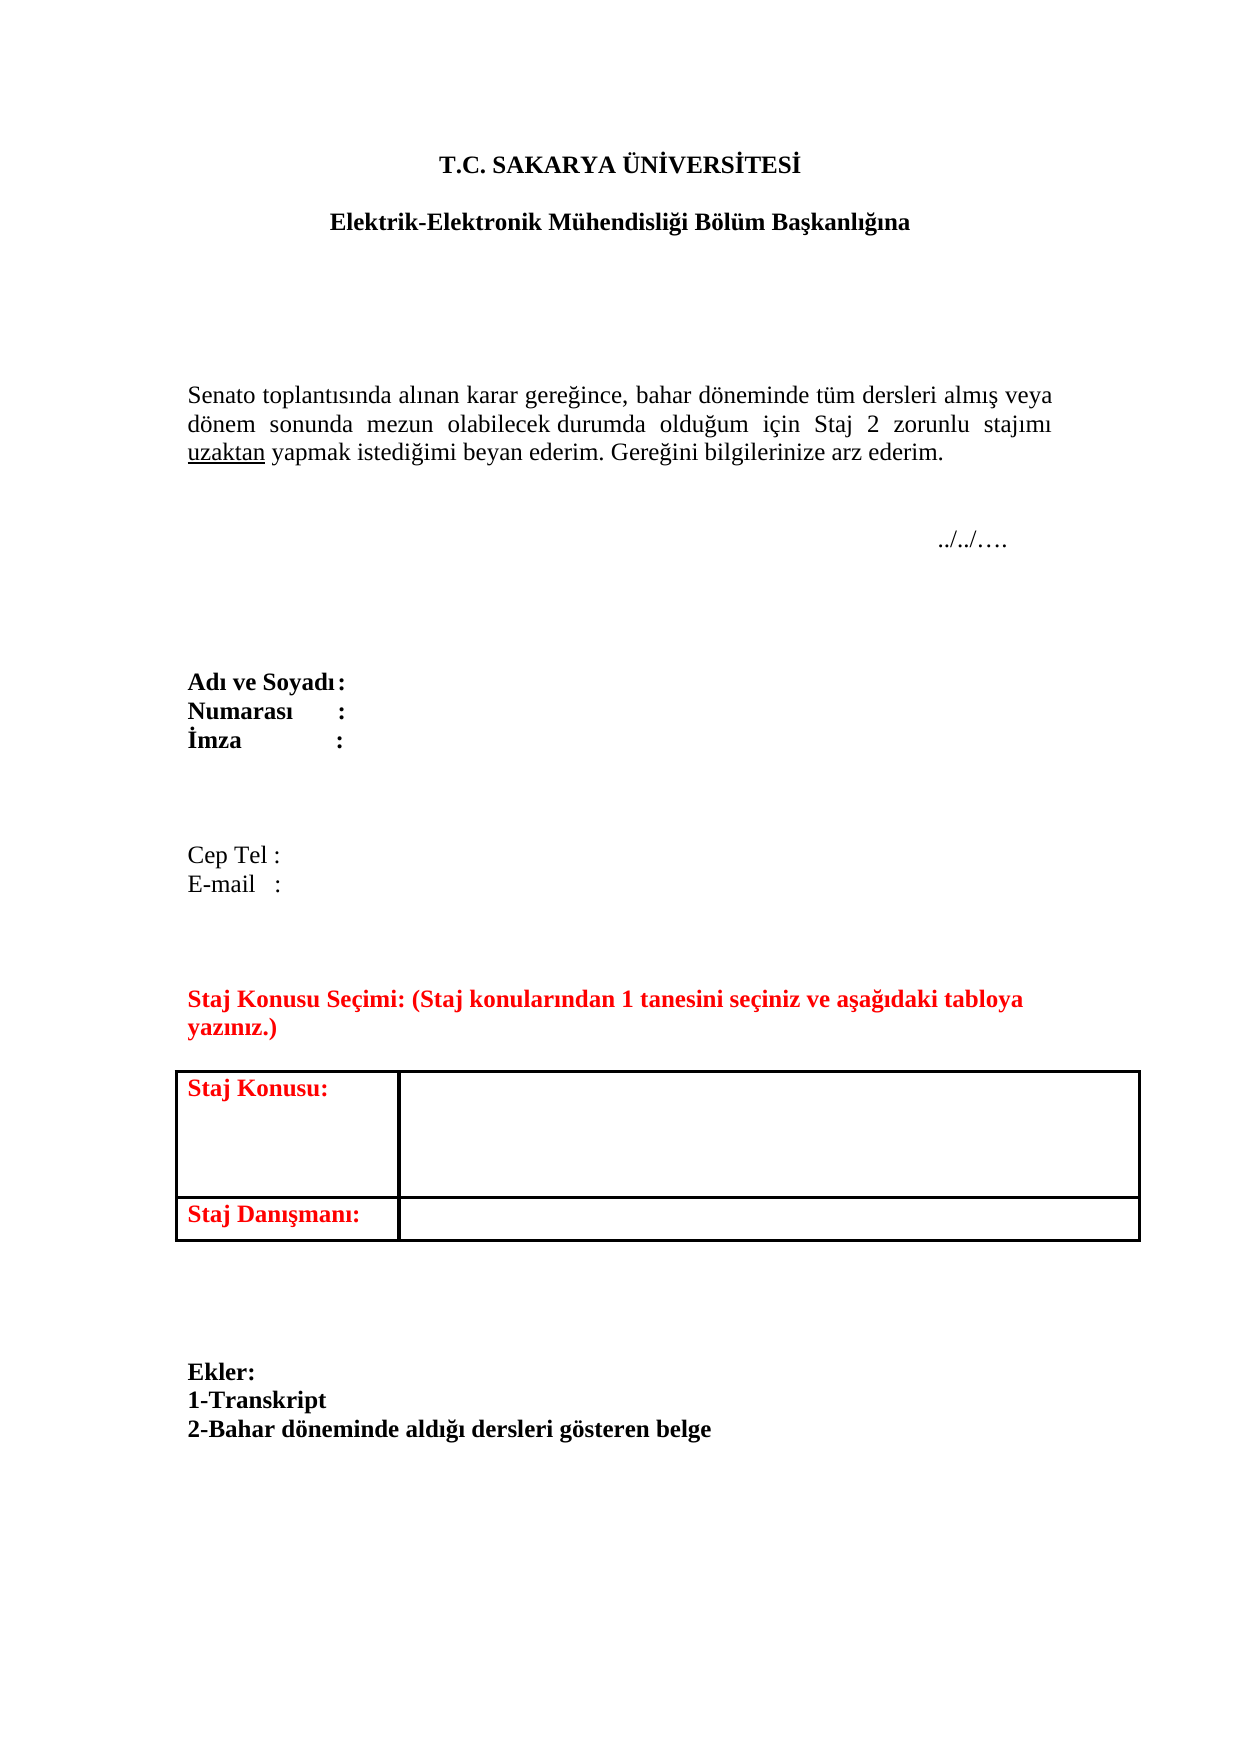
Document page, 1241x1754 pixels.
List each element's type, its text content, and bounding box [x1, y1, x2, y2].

table_cell [401, 1199, 1138, 1239]
text E-mail : [187, 869, 1053, 897]
table_header Staj Konusu: [178, 1073, 397, 1196]
text T.C. SAKARYA ÜNİVERSİTESİ [187, 150, 1053, 179]
table_cell Staj Danışmanı: [178, 1199, 397, 1239]
text Senato toplantısında alınan karar gereğince, bahar döneminde tüm dersleri almış veya dönem sonunda mezun olabilecek durumda olduğum için Staj 2 zorunlu stajımı uzaktan yapmak istediğimi beyan ederim. Gereğini bilgilerinize arz ederim. [187, 380, 1053, 495]
text ../../…. [187, 524, 1053, 552]
text Ekler: [187, 1357, 1053, 1386]
text Cep Tel : [187, 840, 1053, 869]
text Staj Konusu Seçimi: (Staj konularından 1 tanesini seçiniz ve aşağıdaki tabloya yazınız.) [187, 984, 1053, 1041]
table_header [401, 1073, 1138, 1196]
text 2-Bahar döneminde aldığı dersleri gösteren belge [187, 1414, 1053, 1443]
text Elektrik-Elektronik Mühendisliği Bölüm Başkanlığına [187, 207, 1053, 236]
text 1-Transkript [187, 1386, 1053, 1414]
text Adı ve Soyadı : [187, 667, 1053, 696]
text Numarası : İmza : [187, 696, 1053, 754]
